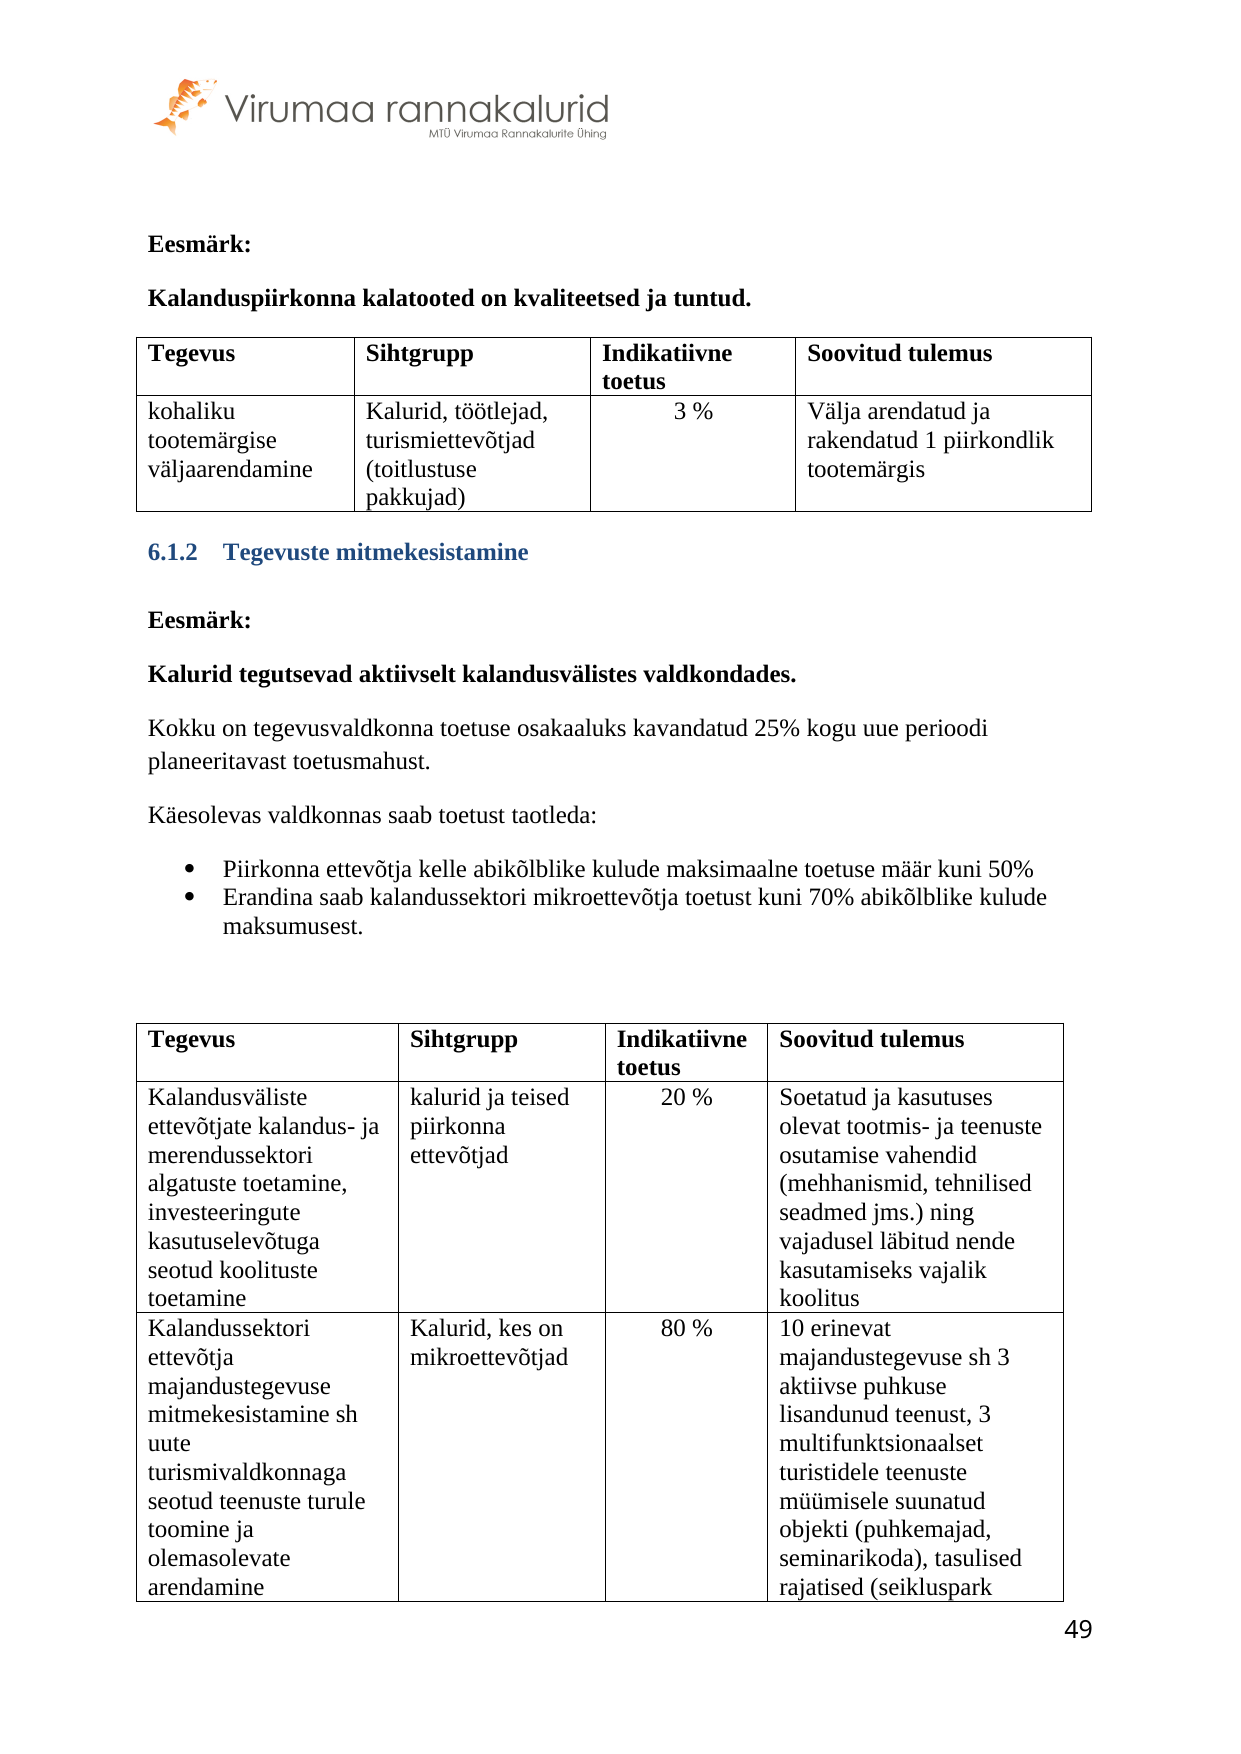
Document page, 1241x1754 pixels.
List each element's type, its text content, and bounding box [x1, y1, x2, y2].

table_header Sihtgrupp [355, 338, 590, 395]
text Eesmärk: [148, 605, 1093, 634]
text Käesolevas valdkonnas saab toetust taotleda: [148, 800, 1093, 829]
table_cell 20 % [606, 1082, 767, 1312]
table_header Indikatiivne toetus [606, 1024, 767, 1081]
table_cell Välja arendatud ja rakendatud 1 piirkondlik tootemärgis [796, 396, 1091, 511]
table_cell Kalurid, kes on mikroettevõtjad [399, 1313, 605, 1601]
text Kokku on tegevusvaldkonna toetuse osakaaluks kavandatud 25% kogu uue perioodi planeeritavast toetusmahust. [148, 713, 1093, 775]
table_cell kohaliku tootemärgise väljaarendamine [137, 396, 354, 511]
table_cell Kalurid, töötlejad, turismiettevõtjad (toitlustuse pakkujad) [355, 396, 590, 511]
table_cell Kalandussektori ettevõtja majandustegevuse mitmekesistamine sh uute turismivaldkonnaga seotud teenuste turule toomine ja olemasolevate arendamine [137, 1313, 398, 1601]
table_cell 3 % [591, 396, 795, 511]
table_header Tegevus [137, 1024, 398, 1081]
list Piirkonna ettevõtja kelle abikõlblike kulude maksimaalne toetuse määr kuni 50% [185, 854, 1093, 882]
table_header Soovitud tulemus [768, 1024, 1063, 1081]
table_cell 80 % [606, 1313, 767, 1601]
table_cell kalurid ja teised piirkonna ettevõtjad [399, 1082, 605, 1312]
text Kalurid tegutsevad aktiivselt kalandusvälistes valdkondades. [148, 659, 1093, 688]
table_header Indikatiivne toetus [591, 338, 795, 395]
subtitle Tegevuste mitmekesistamine [148, 537, 1093, 566]
table_header Tegevus [137, 338, 354, 395]
text Kalanduspiirkonna kalatooted on kvaliteetsed ja tuntud. [148, 283, 1093, 311]
table_header Soovitud tulemus [796, 338, 1091, 395]
table_cell Kalandusväliste ettevõtjate kalandus- ja merendussektori algatuste toetamine, investeeringute kasutuselevõtuga seotud koolituste toetamine [137, 1082, 398, 1312]
text Eesmärk: [148, 229, 1093, 258]
list Erandina saab kalandussektori mikroettevõtja toetust kuni 70% abikõlblike kulude maksumusest. [185, 882, 1093, 940]
table_cell Soetatud ja kasutuses olevat tootmis- ja teenuste osutamise vahendid (mehhanismid, tehnilised seadmed jms.) ning vajadusel läbitud nende kasutamiseks vajalik koolitus [768, 1082, 1063, 1312]
picture [147, 73, 643, 141]
table_header Sihtgrupp [399, 1024, 605, 1081]
